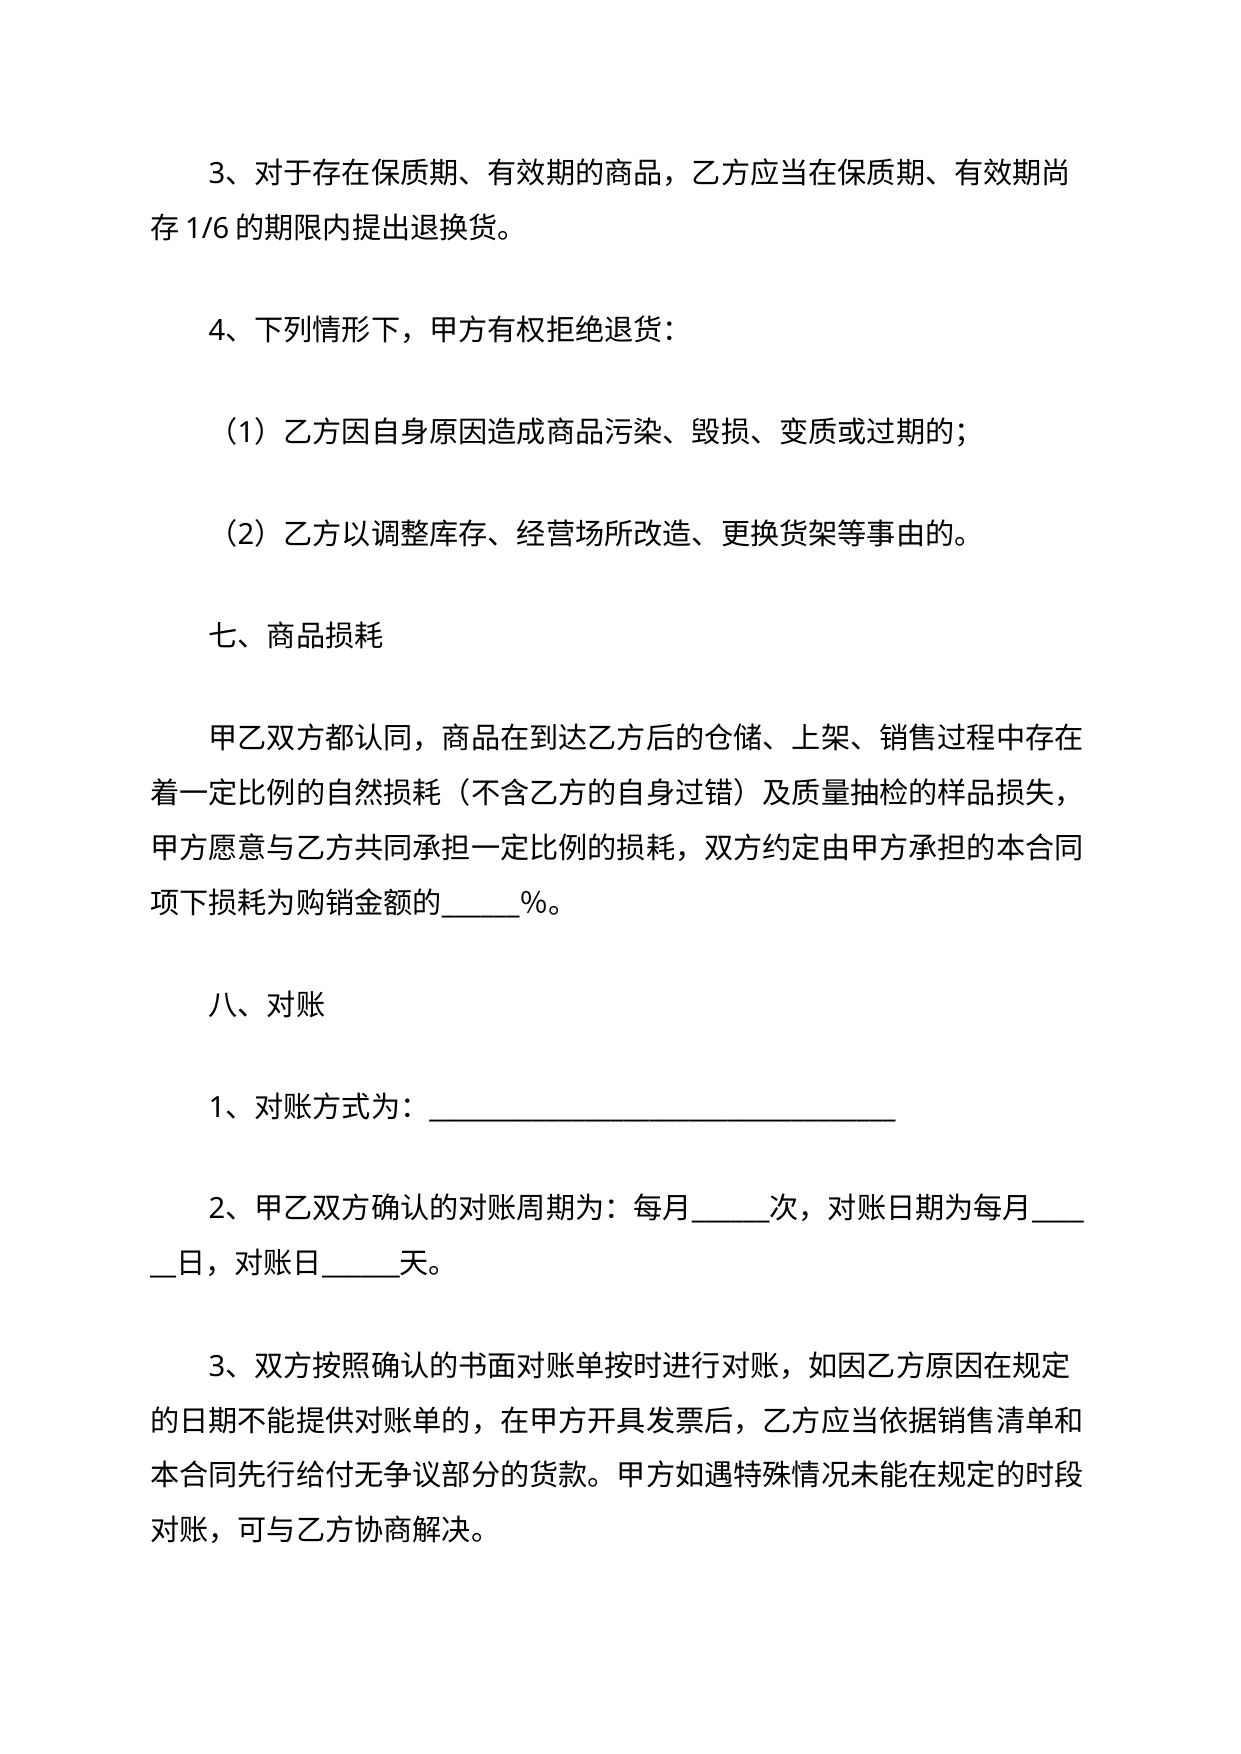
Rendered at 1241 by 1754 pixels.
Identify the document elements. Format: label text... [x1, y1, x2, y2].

text （2）乙方以调整库存、经营场所改造、更换货架等事由的。 [150, 511, 1090, 553]
text 3、对于存在保质期、有效期的商品，乙方应当在保质期、有效期尚存1/6的期限内提出退换货。 [150, 150, 1090, 247]
text 八、对账 [150, 981, 1090, 1024]
text （1）乙方因自身原因造成商品污染、毁损、变质或过期的； [150, 409, 1090, 451]
text 2、甲乙双方确认的对账周期为：每月______次，对账日期为每月______日，对账日______天。 [150, 1185, 1090, 1282]
text 七、商品损耗 [150, 613, 1090, 655]
text 甲乙双方都认同，商品在到达乙方后的仓储、上架、销售过程中存在着一定比例的自然损耗（不含乙方的自身过错）及质量抽检的样品损失，甲方愿意与乙方共同承担一定比例的损耗，双方约定由甲方承担的本合同项下损耗为购销金额的______％。 [150, 715, 1090, 922]
text 1、对账方式为：____________________________________ [150, 1083, 1090, 1126]
text 3、双方按照确认的书面对账单按时进行对账，如因乙方原因在规定的日期不能提供对账单的，在甲方开具发票后，乙方应当依据销售清单和本合同先行给付无争议部分的货款。甲方如遇特殊情况未能在规定的时段对账，可与乙方协商解决。 [150, 1342, 1090, 1549]
text 4、下列情形下，甲方有权拒绝退货： [150, 307, 1090, 349]
